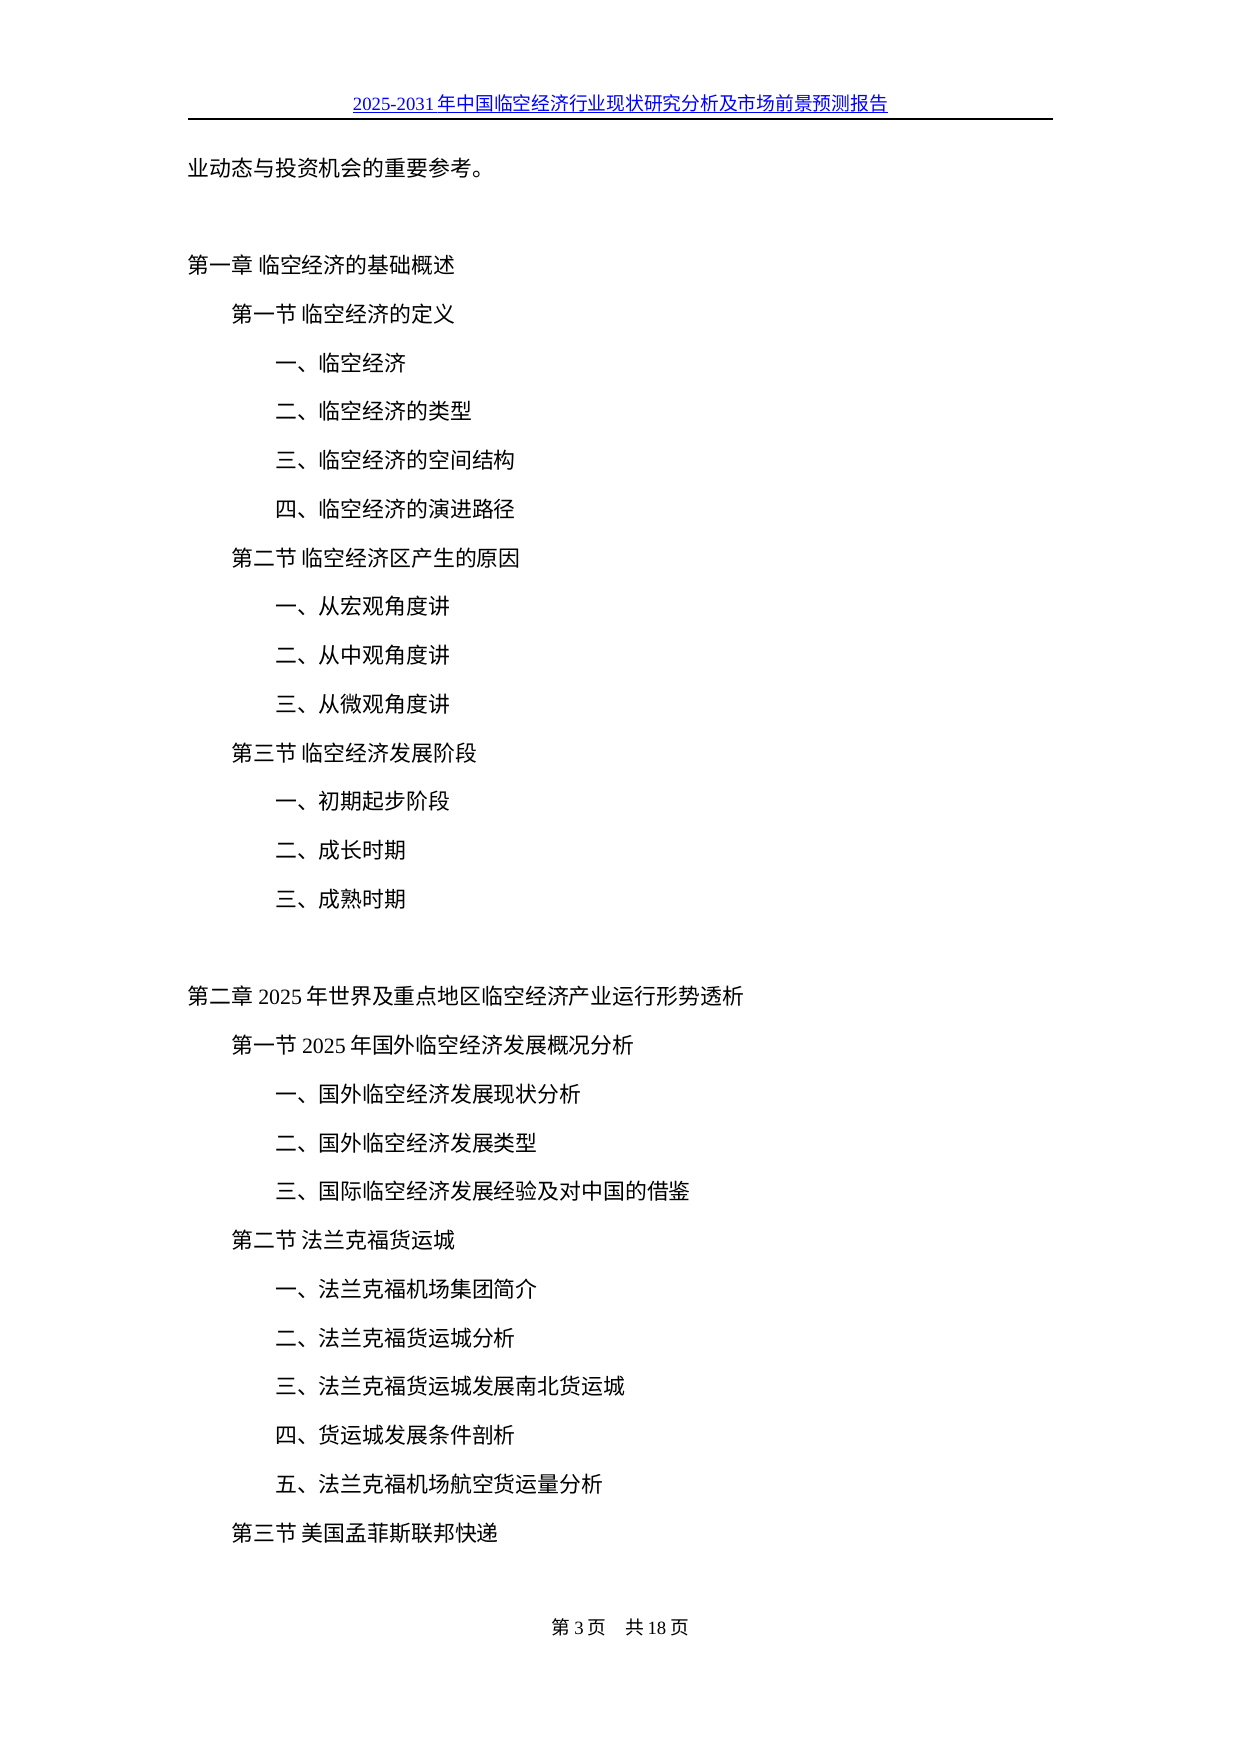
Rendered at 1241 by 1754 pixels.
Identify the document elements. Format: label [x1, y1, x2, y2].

text [187, 150, 1053, 1548]
